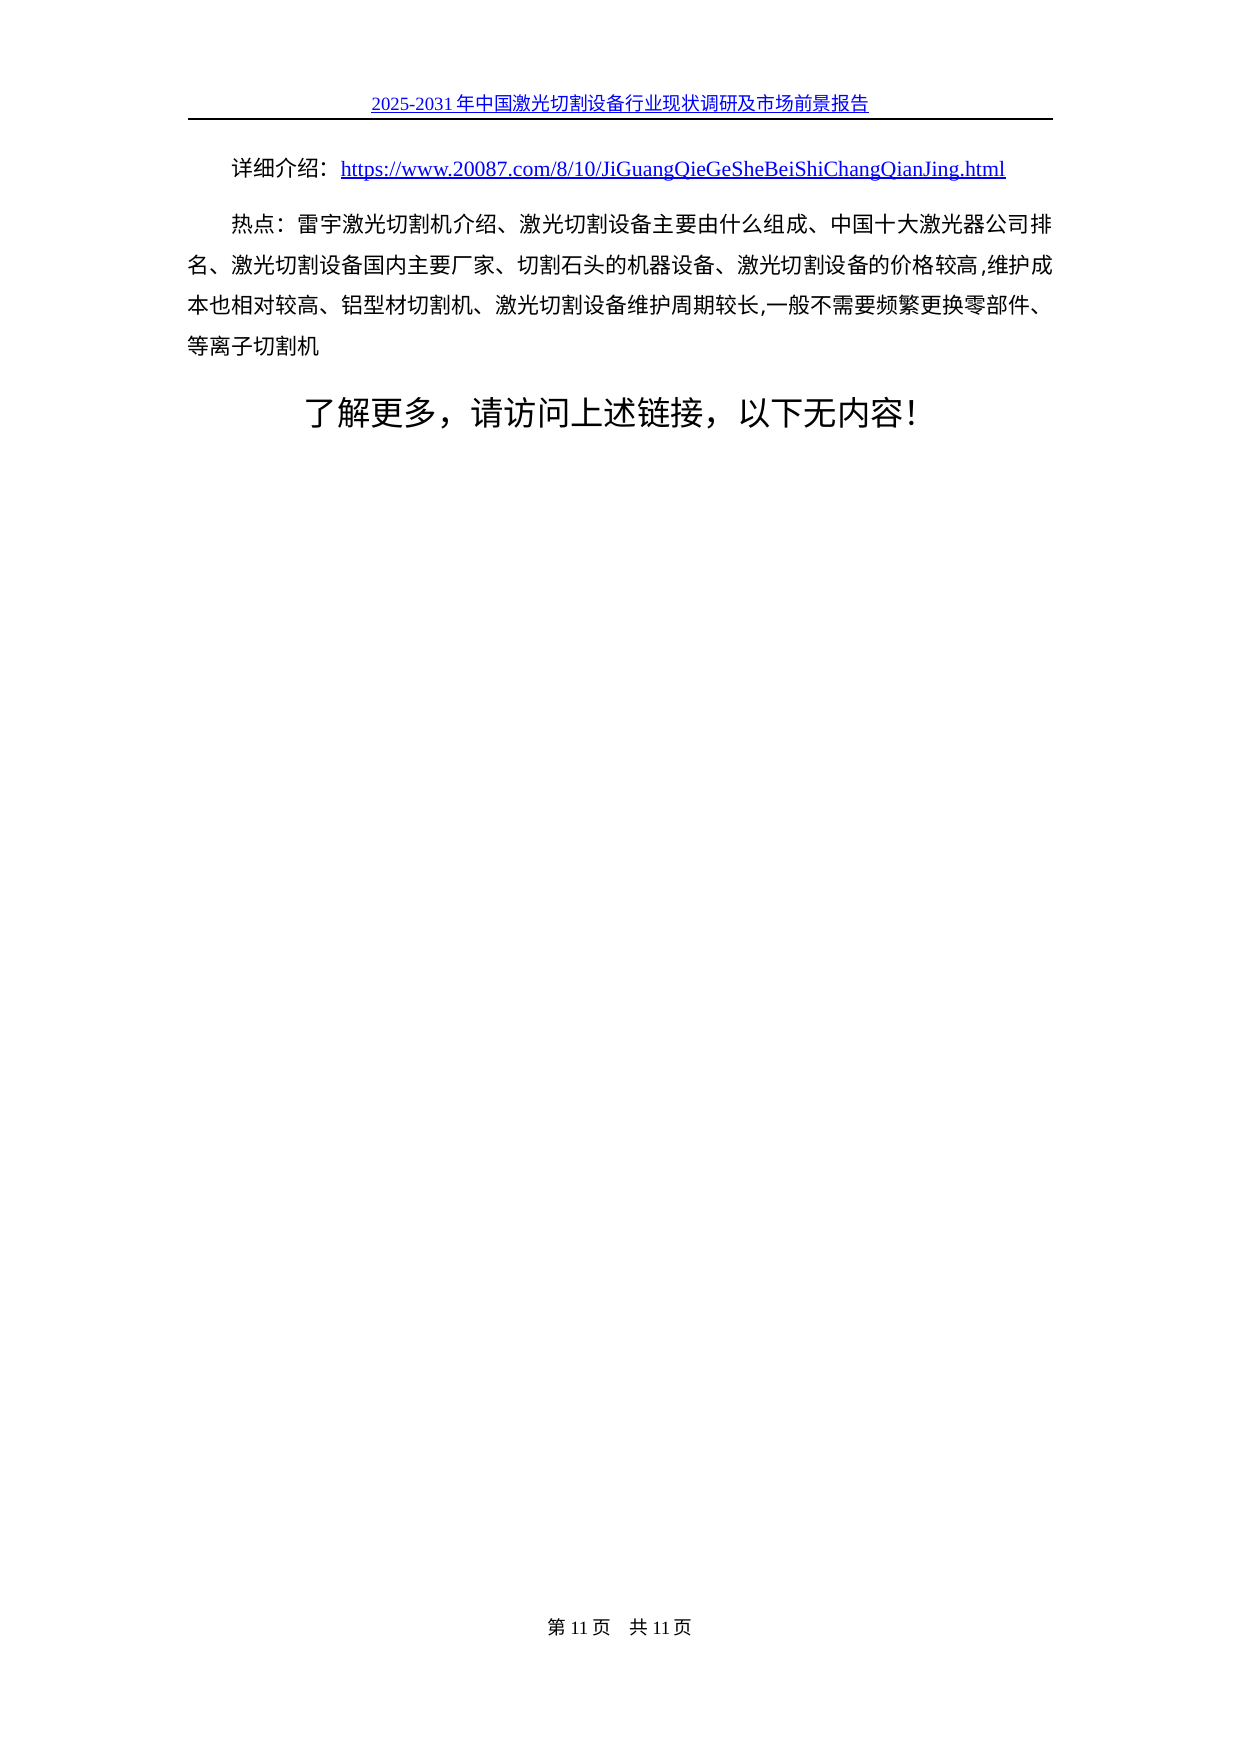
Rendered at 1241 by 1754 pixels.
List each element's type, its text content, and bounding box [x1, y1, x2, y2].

text 详细介绍：https://www.20087.com/8/10/JiGuangQieGeSheBeiShiChangQianJing.html [187, 150, 1053, 183]
text 热点：雷宇激光切割机介绍、激光切割设备主要由什么组成、中国十大激光器公司排名、激光切割设备国内主要厂家、切割石头的机器设备、激光切割设备的价格较高,维护成本也相对较高、铝型材切割机、激光切割设备维护周期较长,一般不需要频繁更换零部件、等离子切割机 [187, 207, 1053, 361]
title 了解更多，请访问上述链接，以下无内容！ [187, 379, 1053, 444]
